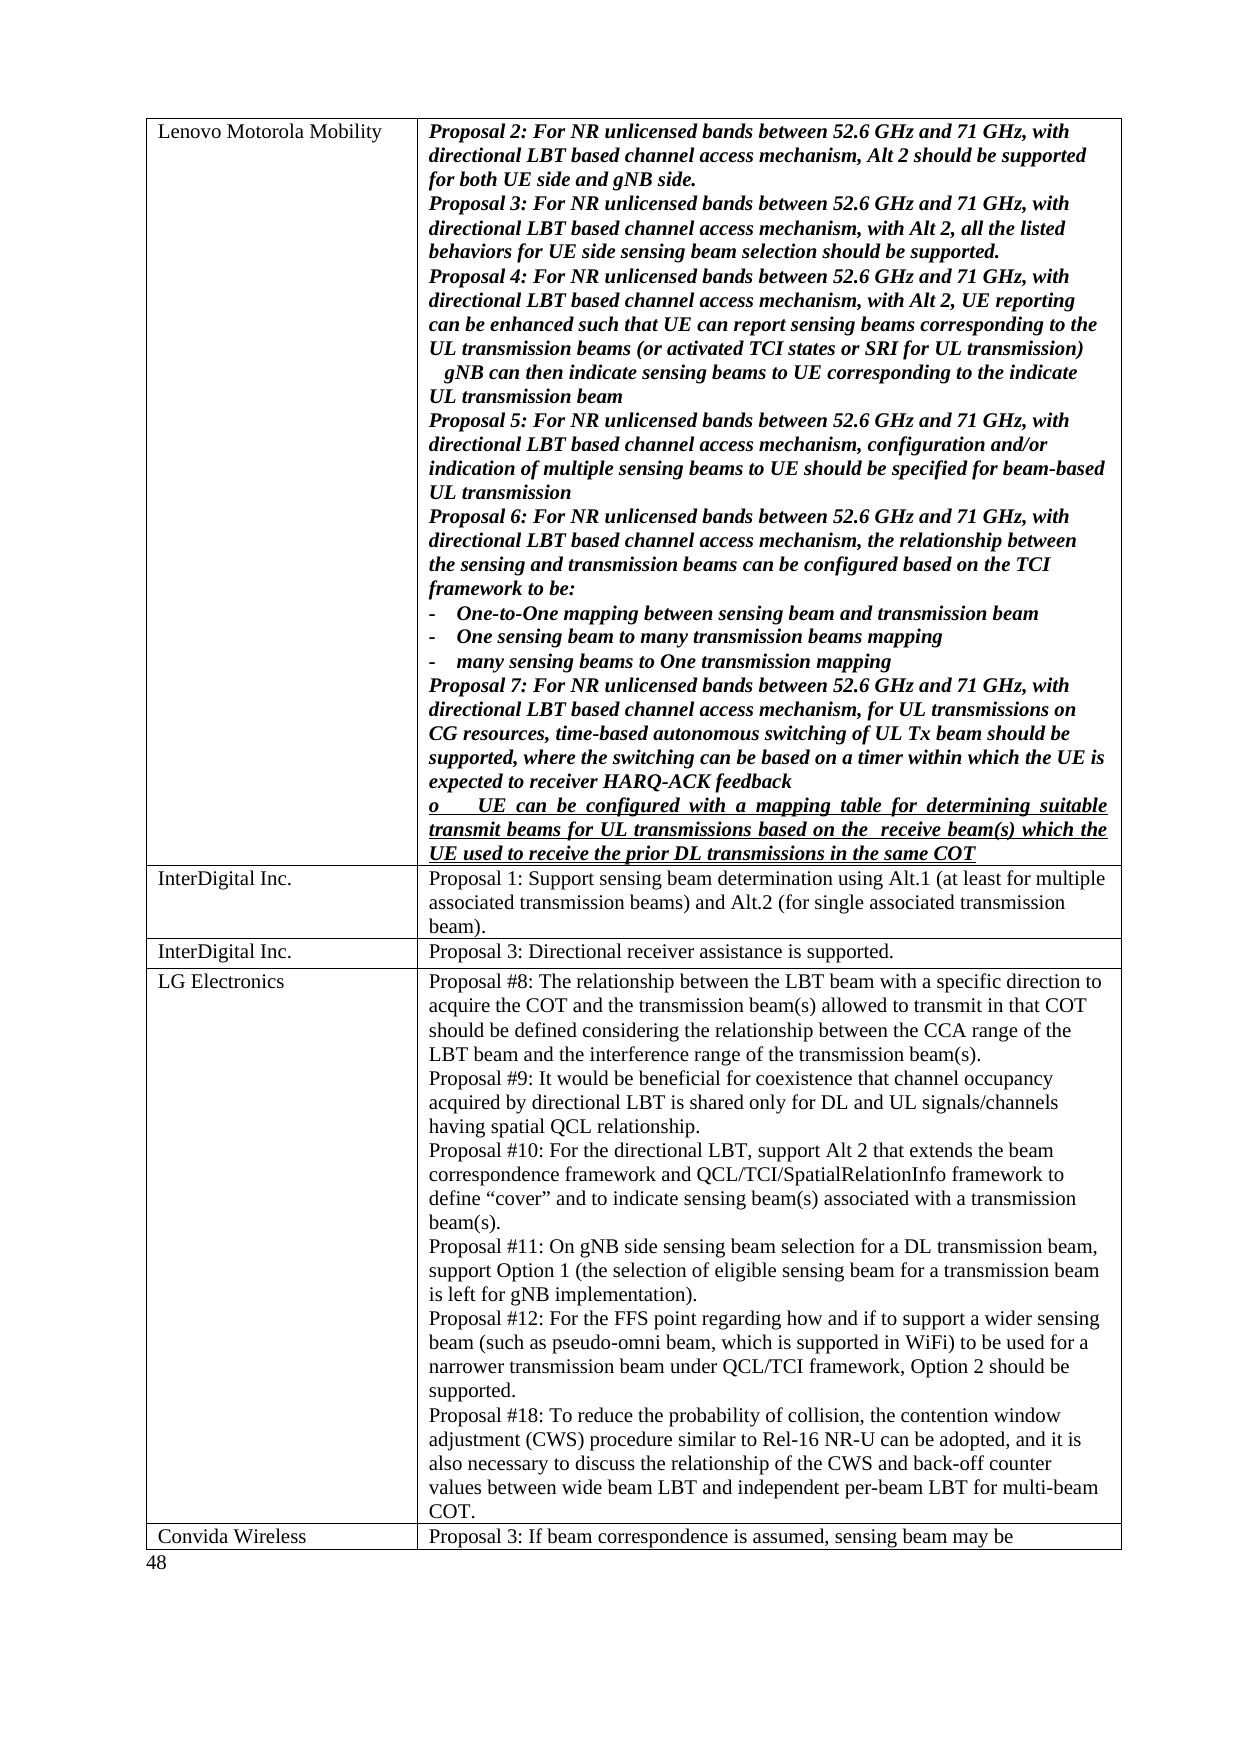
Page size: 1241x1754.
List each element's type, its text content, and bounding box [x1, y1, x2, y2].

table_cell LG Electronics [147, 969, 417, 1523]
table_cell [418, 1524, 1121, 1549]
table_cell InterDigital Inc. [147, 939, 417, 968]
table_cell Lenovo Motorola Mobility [147, 119, 417, 865]
table_cell Convida Wireless [147, 1524, 417, 1549]
table_cell Proposal 1: Support sensing beam determination using Alt.1 (at least for multiple associated transmission beams) and Alt.2 (for single associated transmission beam). [418, 866, 1121, 938]
table_cell InterDigital Inc. [147, 866, 417, 938]
table_cell Proposal 2: For NR unlicensed bands between 52.6 GHz and 71 GHz, with directional LBT based channel access mechanism, Alt 2 should be supported for both UE side and gNB side. Proposal 3: For NR unlicensed bands between 52.6 GHz and 71 GHz, with directional LBT based channel access mechanism, with Alt 2, all the listed behaviors for UE side sensing beam selection should be supported. Proposal 4: For NR unlicensed bands between 52.6 GHz and 71 GHz, with directional LBT based channel access mechanism, with Alt 2, UE reporting can be enhanced such that UE can report sensing beams corresponding to the UL transmission beams (or activated TCI states or SRI for UL transmission) gNB can then indicate sensing beams to UE corresponding to the indicate UL transmission beam Proposal 5: For NR unlicensed bands between 52.6 GHz and 71 GHz, with directional LBT based channel access mechanism, configuration and/or indication of multiple sensing beams to UE should be specified for beam-based UL transmission Proposal 6: For NR unlicensed bands between 52.6 GHz and 71 GHz, with directional LBT based channel access mechanism, the relationship between the sensing and transmission beams can be configured based on the TCI framework to be: - One-to-One mapping between sensing beam and transmission beam - One sensing beam to many transmission beams mapping - many sensing beams to One transmission mapping Proposal 7: For NR unlicensed bands between 52.6 GHz and 71 GHz, with directional LBT based channel access mechanism, for UL transmissions on CG resources, time-based autonomous switching of UL Tx beam should be supported, where the switching can be based on a timer within which the UE is expected to receiver HARQ-ACK feedback o UE can be configured with a mapping table for determining suitable transmit beams for UL transmissions based on the receive beam(s) which the UE used to receive the prior DL transmissions in the same COT [418, 119, 1121, 865]
table_cell Proposal 3: Directional receiver assistance is supported. [418, 939, 1121, 968]
table_cell Proposal #8: The relationship between the LBT beam with a specific direction to acquire the COT and the transmission beam(s) allowed to transmit in that COT should be defined considering the relationship between the CCA range of the LBT beam and the interference range of the transmission beam(s). Proposal #9: It would be beneficial for coexistence that channel occupancy acquired by directional LBT is shared only for DL and UL signals/channels having spatial QCL relationship. Proposal #10: For the directional LBT, support Alt 2 that extends the beam correspondence framework and QCL/TCI/SpatialRelationInfo framework to define “cover” and to indicate sensing beam(s) associated with a transmission beam(s). Proposal #11: On gNB side sensing beam selection for a DL transmission beam, support Option 1 (the selection of eligible sensing beam for a transmission beam is left for gNB implementation). Proposal #12: For the FFS point regarding how and if to support a wider sensing beam (such as pseudo-omni beam, which is supported in WiFi) to be used for a narrower transmission beam under QCL/TCI framework, Option 2 should be supported. Proposal #18: To reduce the probability of collision, the contention window adjustment (CWS) procedure similar to Rel-16 NR-U can be adopted, and it is also necessary to discuss the relationship of the CWS and back-off counter values between wide beam LBT and independent per-beam LBT for multi-beam COT. [418, 969, 1121, 1523]
